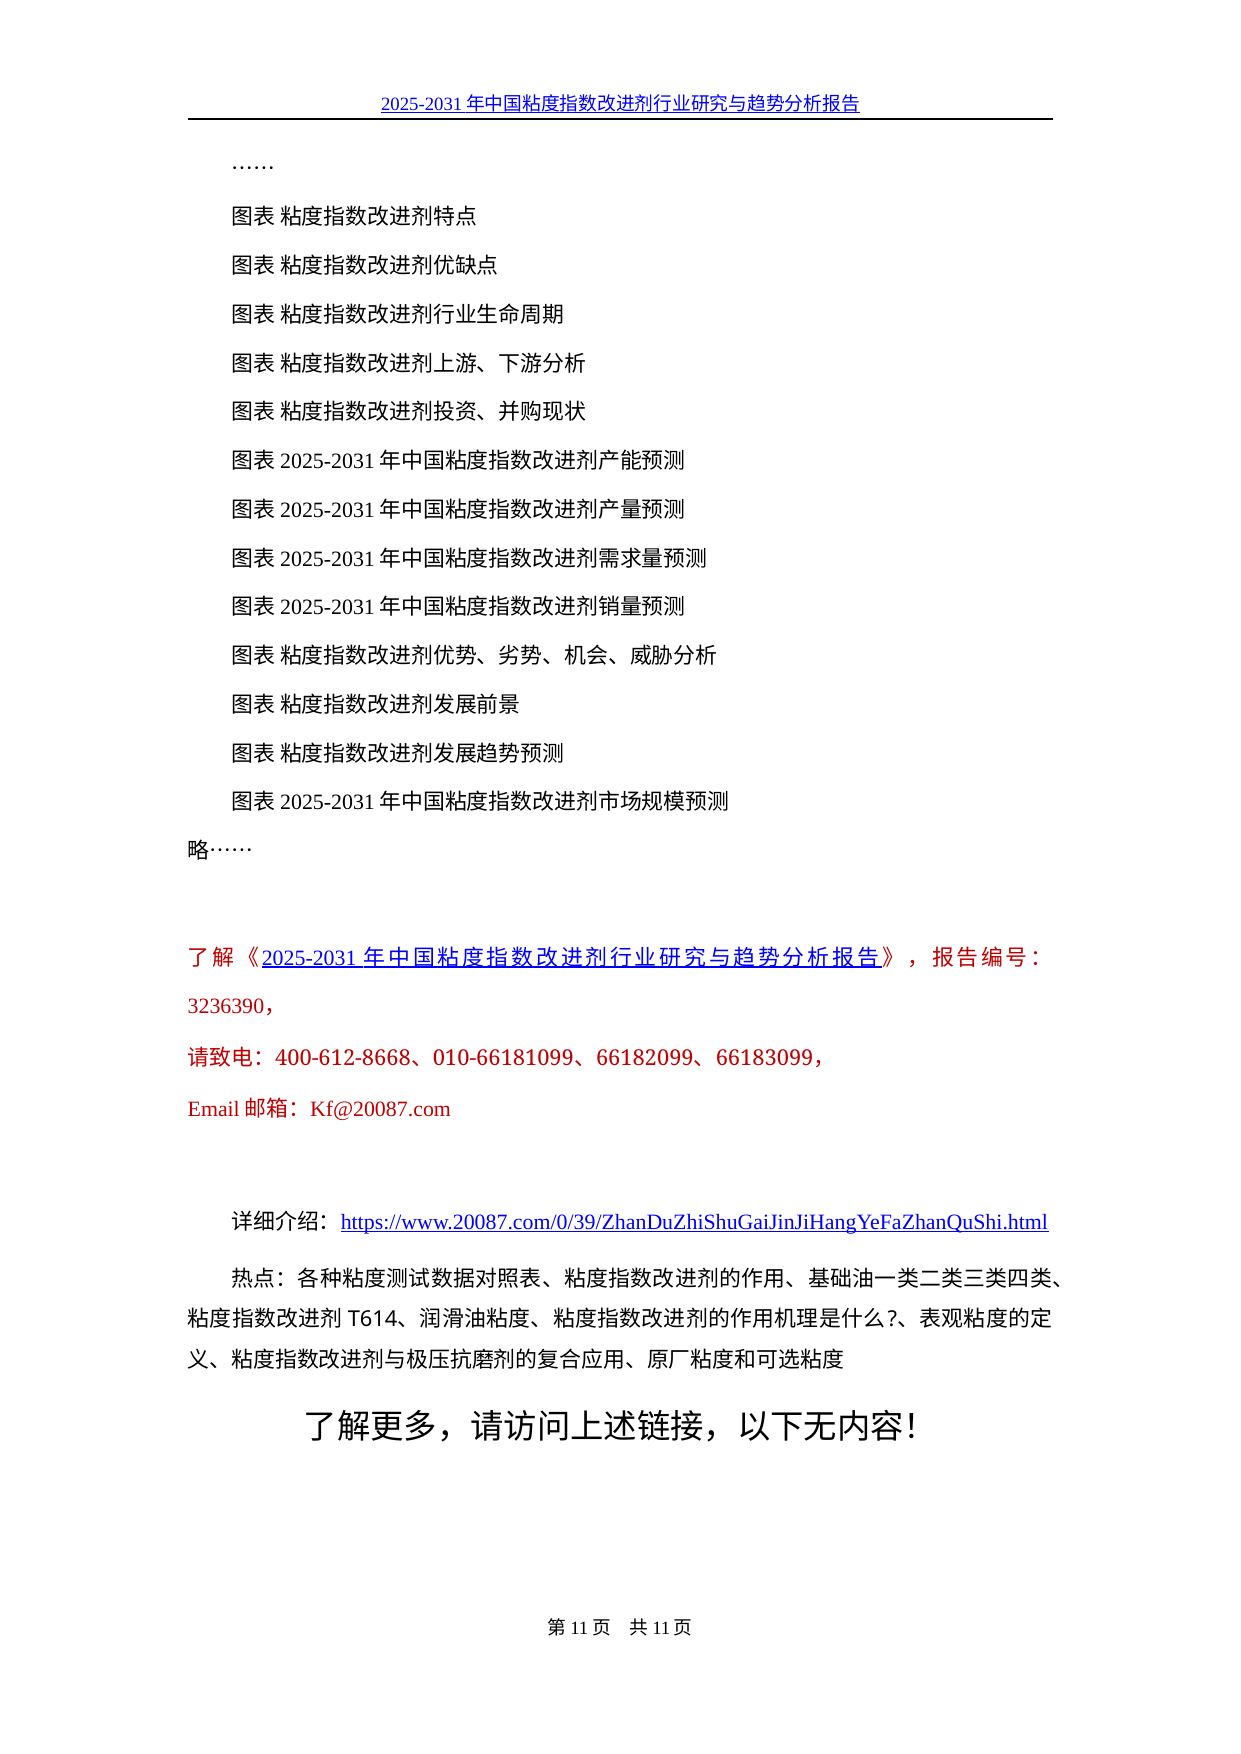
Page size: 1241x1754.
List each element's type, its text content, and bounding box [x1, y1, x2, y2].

text 请致电：400-612-8668、010-66181099、66182099、66183099， [187, 1039, 1053, 1072]
text 热点：各种粘度测试数据对照表、粘度指数改进剂的作用、基础油一类二类三类四类、粘度指数改进剂T614、润滑油粘度、粘度指数改进剂的作用机理是什么?、表观粘度的定义、粘度指数改进剂与极压抗磨剂的复合应用、原厂粘度和可选粘度 [187, 1261, 1053, 1374]
title 了解更多，请访问上述链接，以下无内容！ [187, 1392, 1053, 1457]
text 了解《2025-2031年中国粘度指数改进剂行业研究与趋势分析报告》，报告编号：3236390， [187, 939, 1053, 1020]
text 详细介绍：https://www.20087.com/0/39/ZhanDuZhiShuGaiJinJiHangYeFaZhanQuShi.html [187, 1204, 1053, 1236]
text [187, 150, 1053, 865]
text Email邮箱：Kf@20087.com [187, 1091, 1053, 1123]
